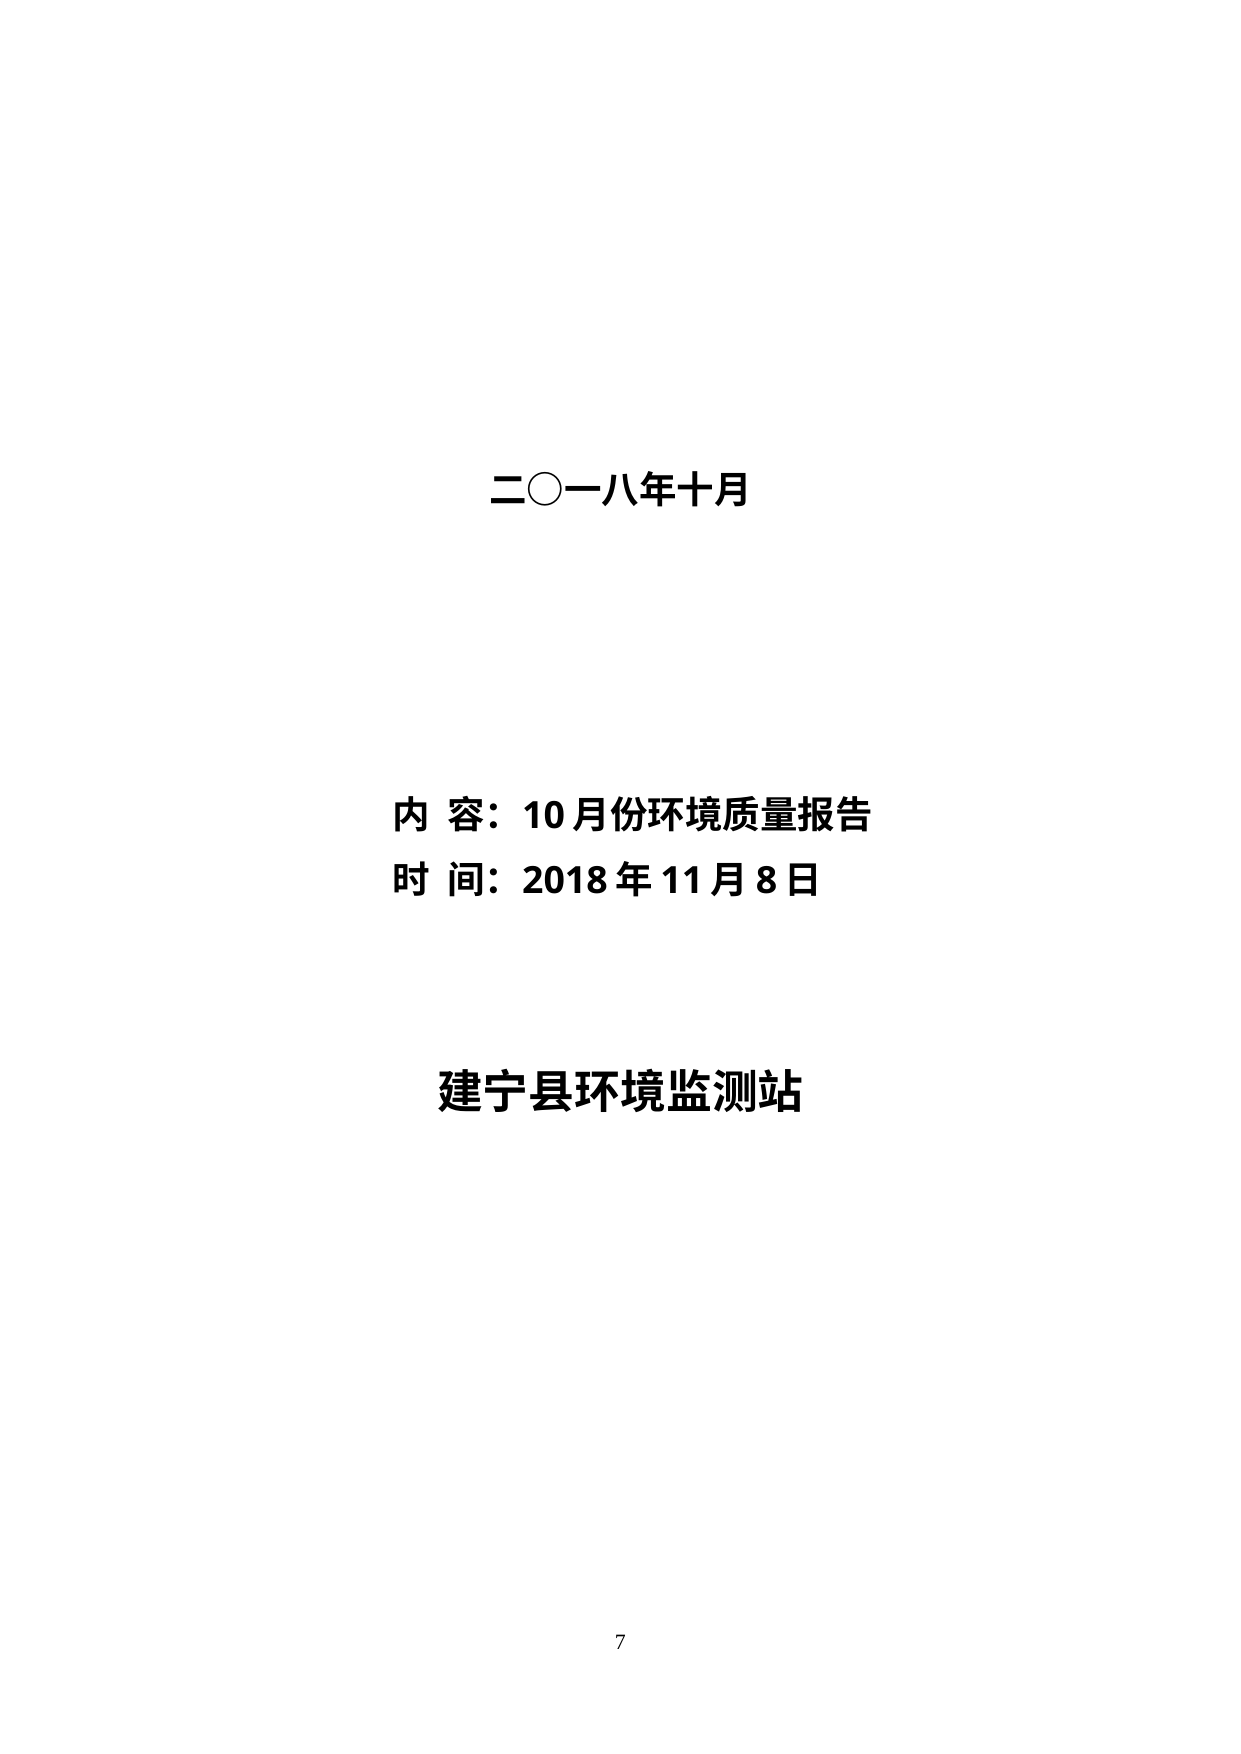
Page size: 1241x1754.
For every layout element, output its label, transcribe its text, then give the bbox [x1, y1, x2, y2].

text 内 容：10月份环境质量报告 [187, 779, 1053, 844]
text 二○一八年十月 [187, 454, 1053, 519]
text 时 间：2018年11月8日 [187, 844, 1053, 909]
text 建宁县环境监测站 [187, 1039, 1053, 1137]
